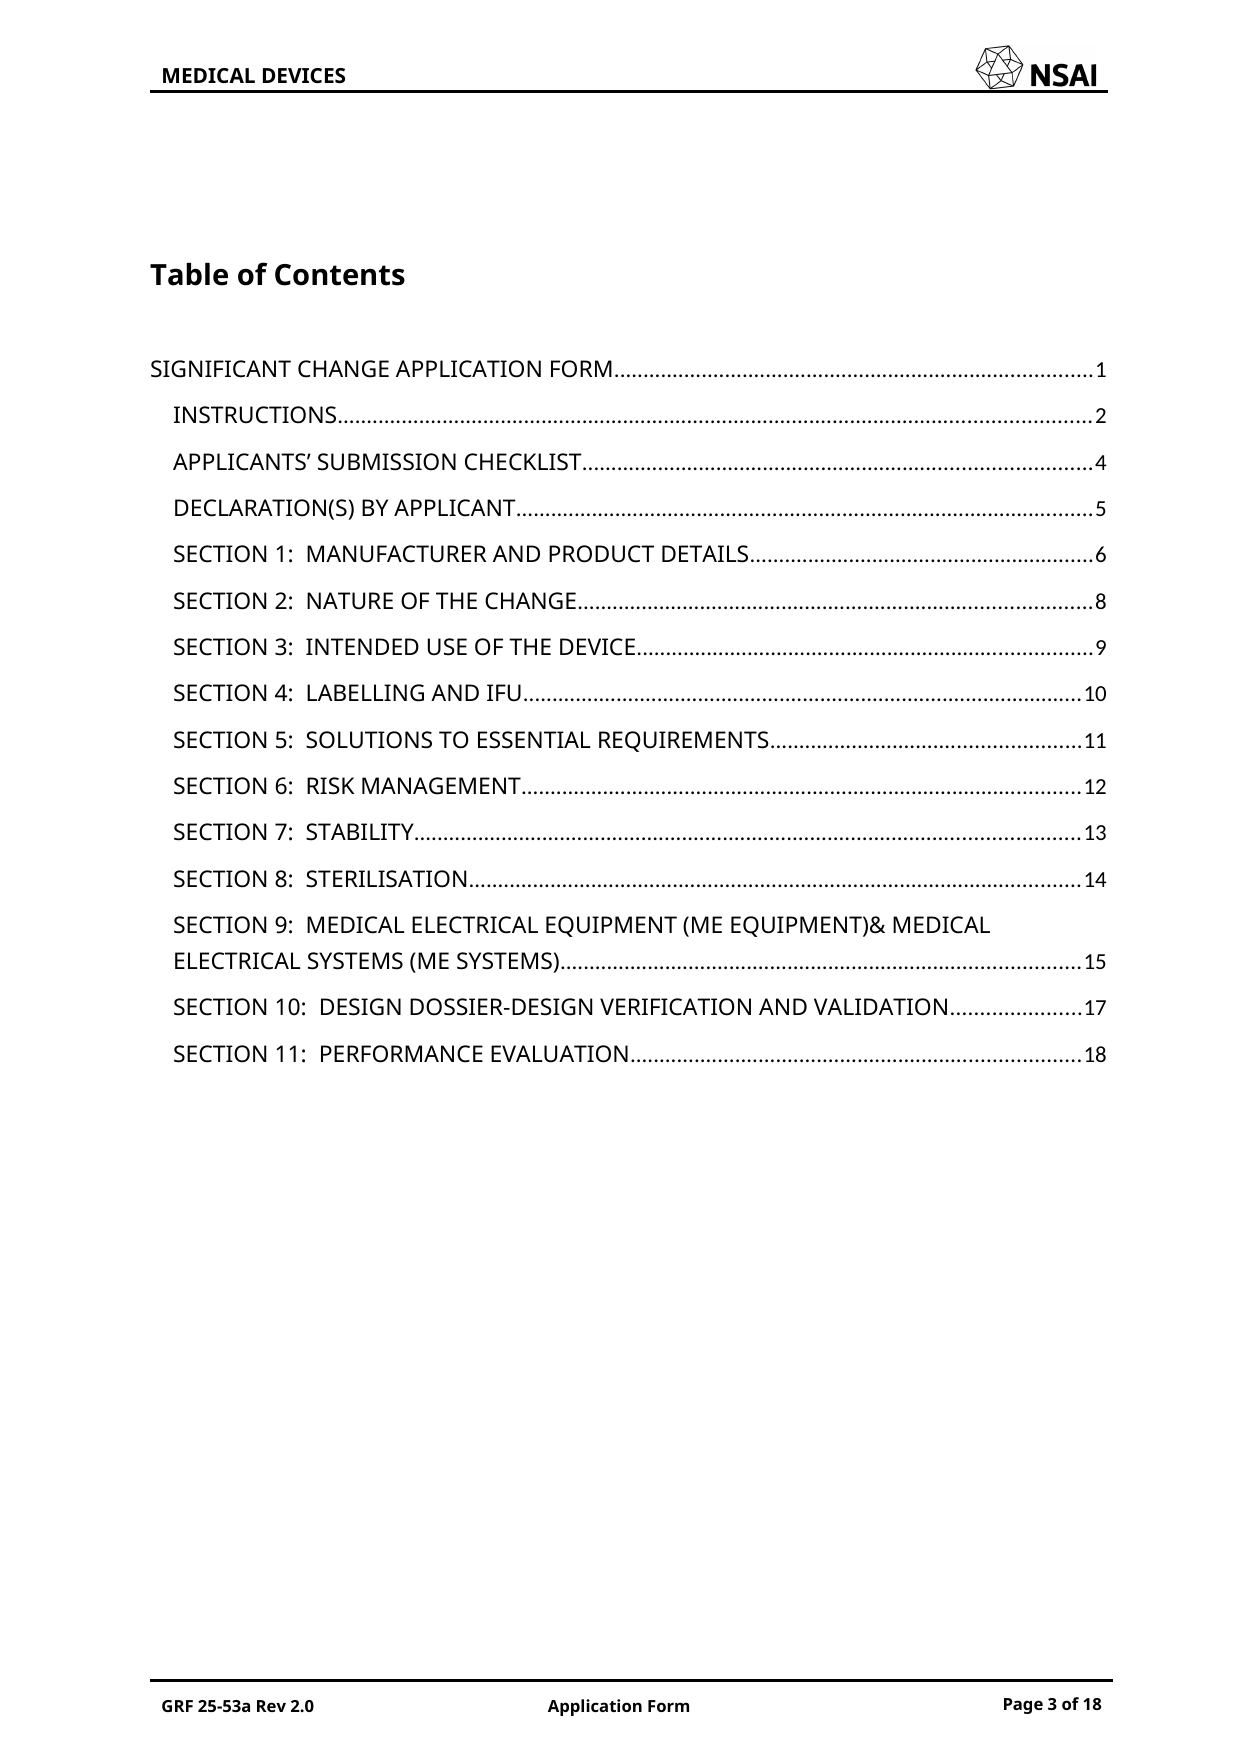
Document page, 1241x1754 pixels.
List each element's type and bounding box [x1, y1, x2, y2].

picture [975, 44, 1097, 90]
